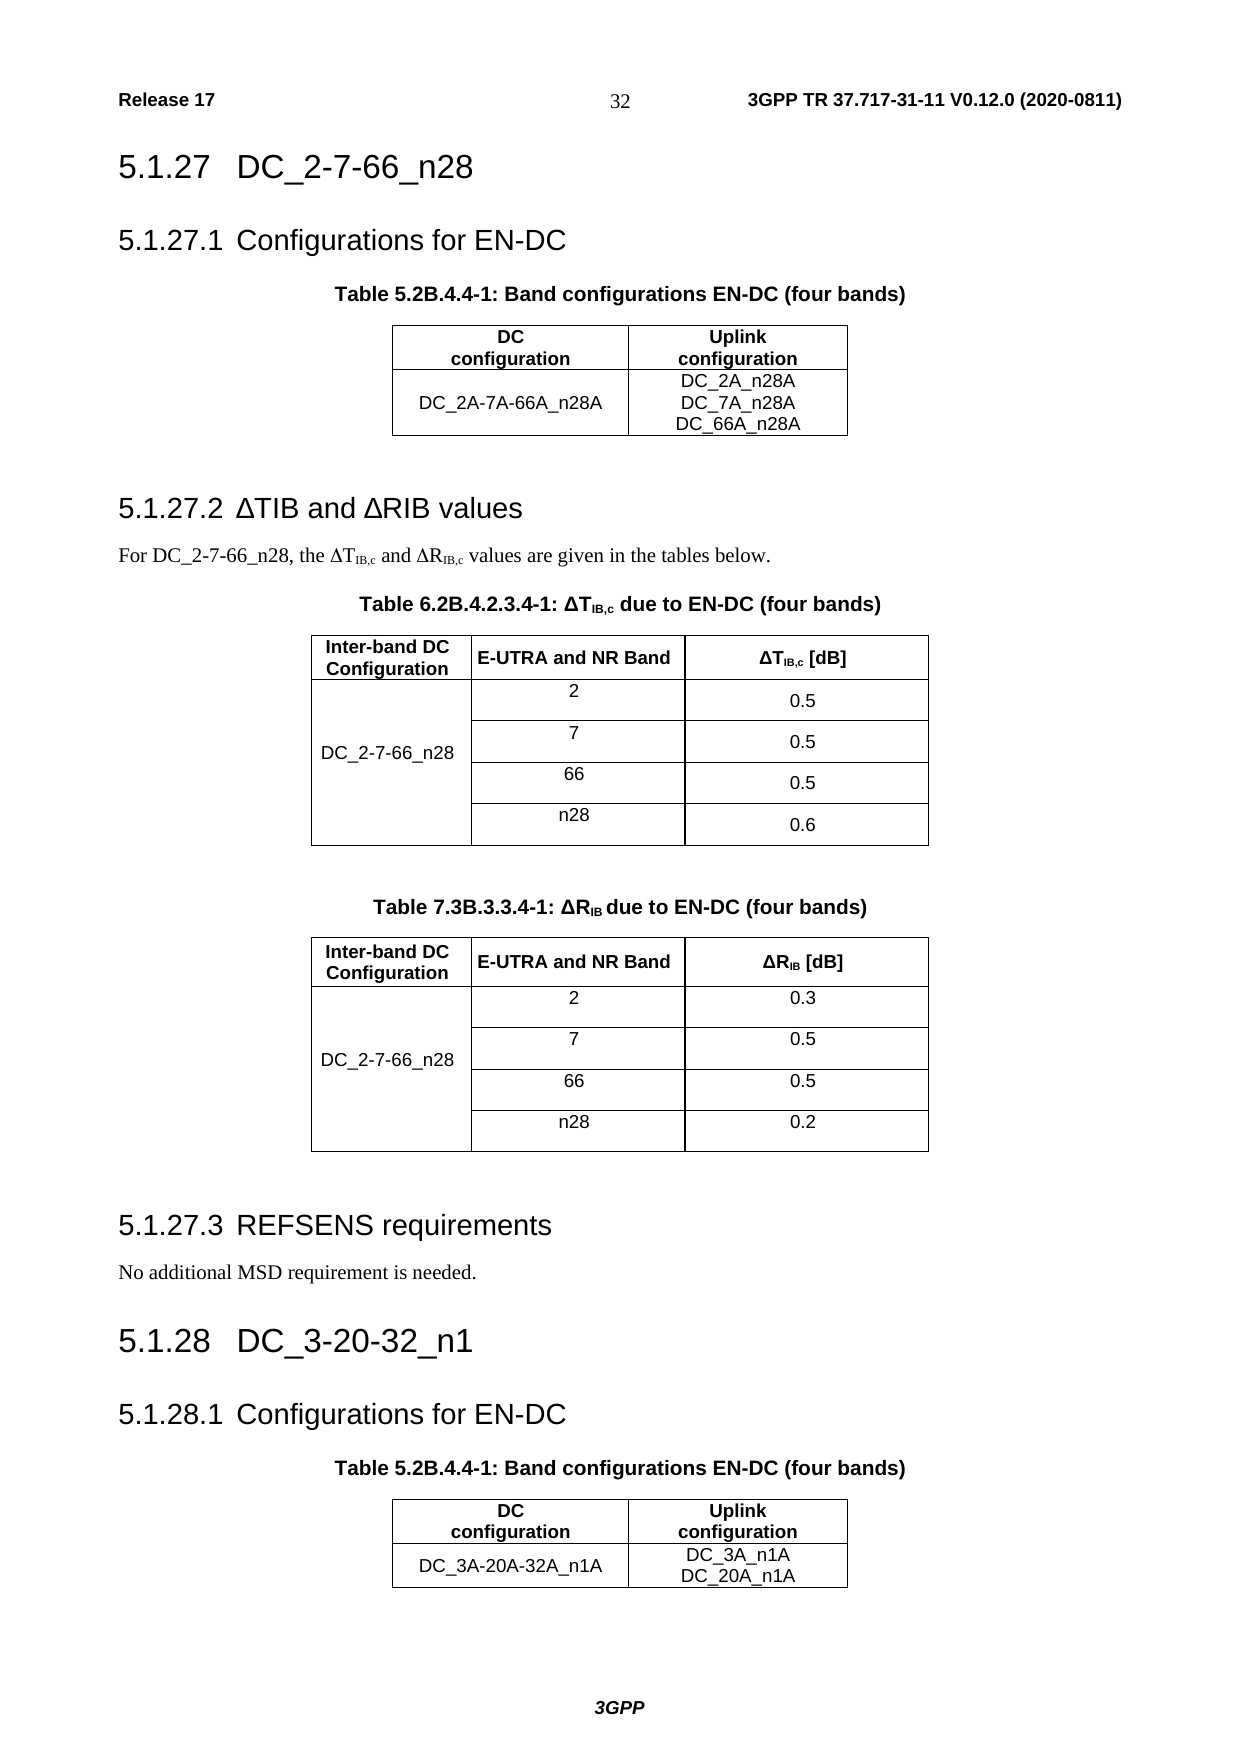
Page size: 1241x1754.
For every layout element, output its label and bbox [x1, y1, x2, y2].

table_cell [629, 370, 847, 434]
table_header [393, 326, 628, 369]
table_cell [312, 680, 471, 844]
table_cell [472, 1028, 684, 1068]
table_cell [393, 370, 628, 434]
table_cell [686, 763, 928, 803]
table_cell [472, 1070, 684, 1110]
table_header [686, 636, 928, 679]
table_cell [472, 680, 684, 720]
table_header [312, 636, 471, 679]
table_cell [393, 1544, 628, 1587]
table_cell [472, 763, 684, 803]
table_header [686, 938, 928, 986]
table_cell [686, 987, 928, 1027]
table_cell [686, 1070, 928, 1110]
table_cell [686, 1111, 928, 1151]
table_cell [686, 1028, 928, 1068]
table_header [393, 1500, 628, 1543]
table_header [629, 1500, 847, 1543]
table_cell [629, 1544, 847, 1587]
table_cell [472, 721, 684, 762]
table_header [312, 938, 471, 986]
table_cell [686, 804, 928, 844]
table_header [472, 636, 684, 679]
table_header [629, 326, 847, 369]
table_cell [472, 987, 684, 1027]
table_cell [472, 804, 684, 844]
table_cell [312, 987, 471, 1151]
table_header [472, 938, 684, 986]
table_cell [472, 1111, 684, 1151]
table_cell [686, 680, 928, 720]
table_cell [686, 721, 928, 762]
